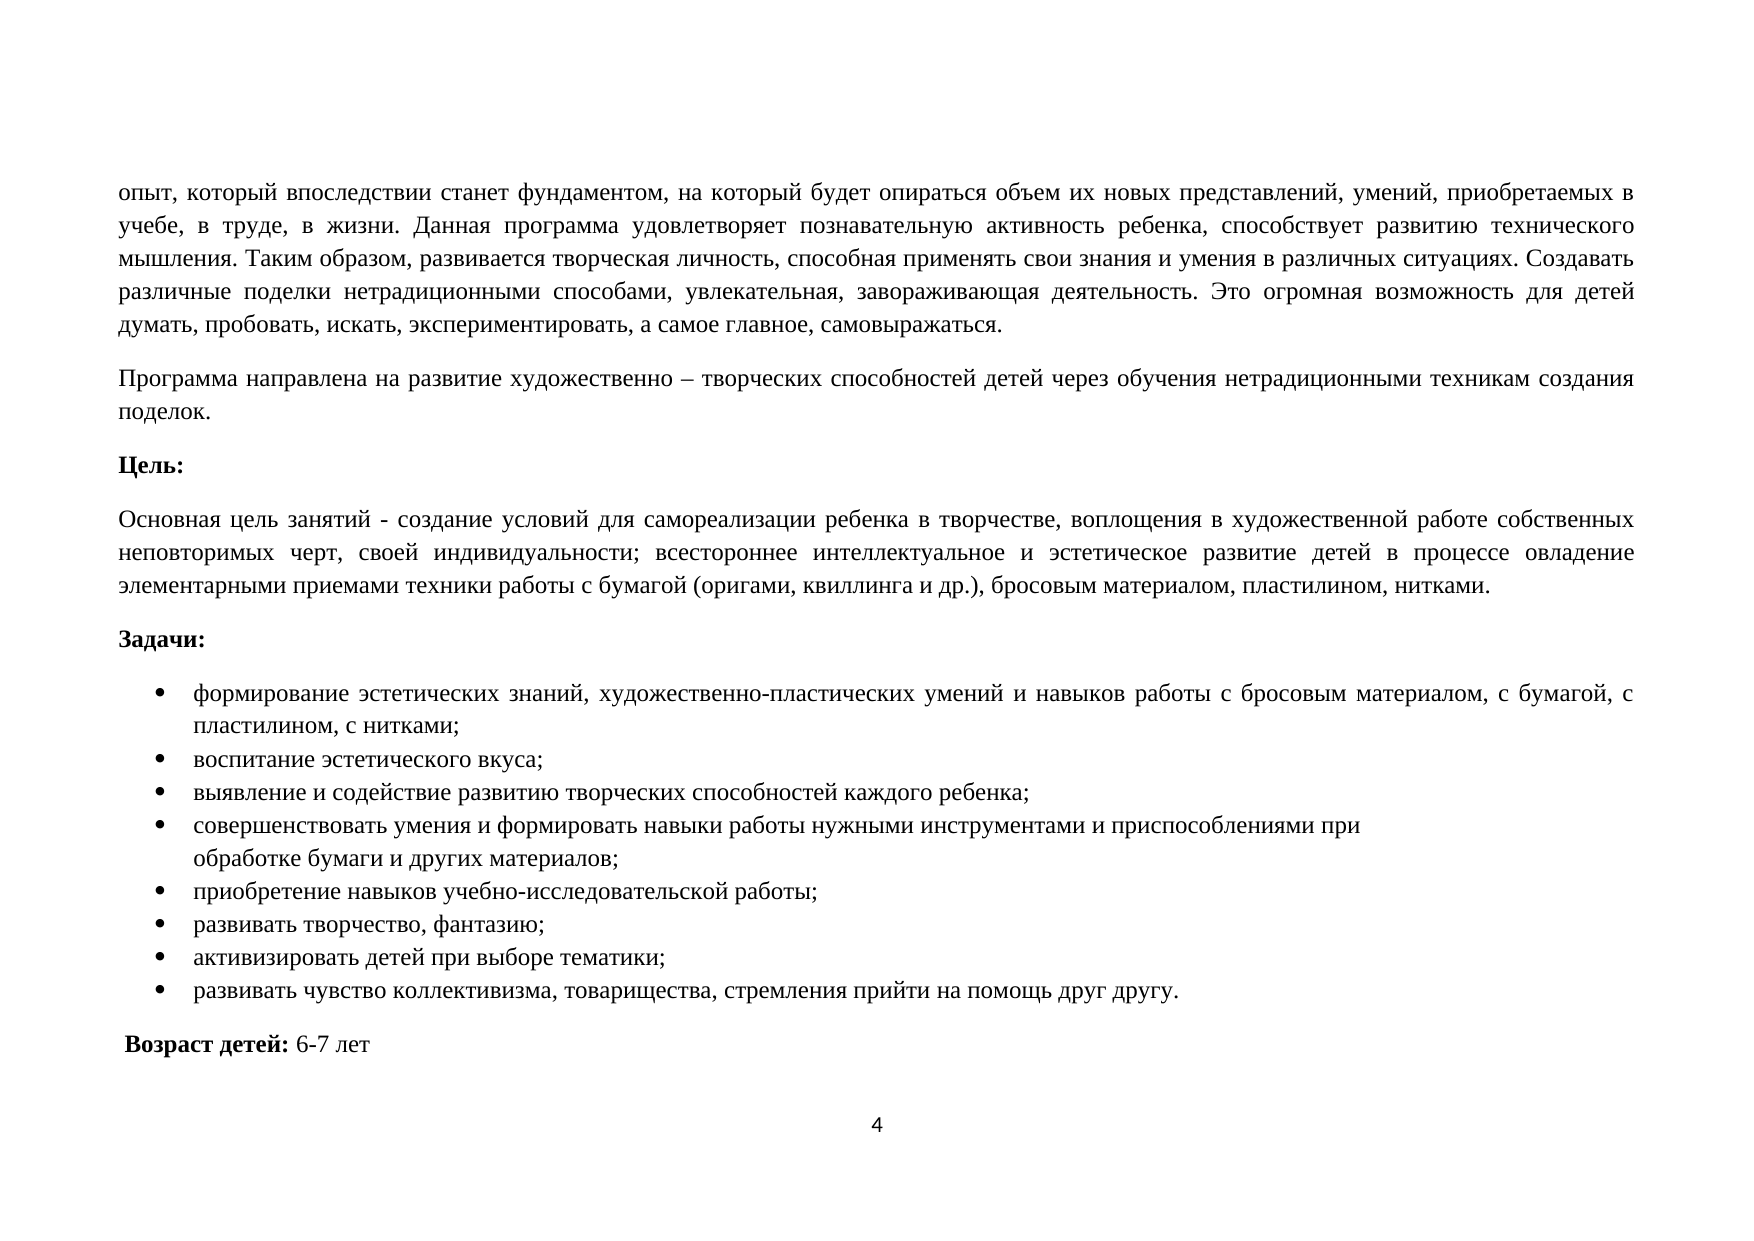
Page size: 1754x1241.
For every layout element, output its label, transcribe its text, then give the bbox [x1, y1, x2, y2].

list воспитание эстетического вкуса; [156, 744, 1636, 772]
list обработке бумаги и других материалов; [193, 843, 1636, 871]
list развивать чувство коллективизма, товарищества, стремления прийти на помощь друг другу. [156, 975, 1636, 1003]
text Цель: [118, 450, 1636, 479]
text Программа направлена на развитие художественно – творческих способностей детей через обучения нетрадиционными техникам создания поделок. [118, 363, 1636, 425]
list формирование эстетических знаний, художественно-пластических умений и навыков работы с бросовым материалом, с бумагой, с пластилином, с нитками; [156, 678, 1636, 739]
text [118, 177, 1636, 338]
list активизировать детей при выборе тематики; [156, 942, 1636, 971]
list приобретение навыков учебно-исследовательской работы; [156, 876, 1636, 904]
text Возраст детей: 6-7 лет [118, 1029, 1636, 1057]
list выявление и содействие развитию творческих способностей каждого ребенка; [156, 777, 1636, 805]
text Основная цель занятий - создание условий для самореализации ребенка в творчестве, воплощения в художественной работе собственных неповторимых черт, своей индивидуальности; всестороннее интеллектуальное и эстетическое развитие детей в процессе овладение элементарными приемами техники работы с бумагой (оригами, квиллинга и др.), бросовым материалом, пластилином, нитками. [118, 504, 1636, 599]
list совершенствовать умения и формировать навыки работы нужными инструментами и приспособлениями при [156, 810, 1636, 838]
text Задачи: [118, 624, 1636, 652]
list развивать творчество, фантазию; [156, 909, 1636, 937]
